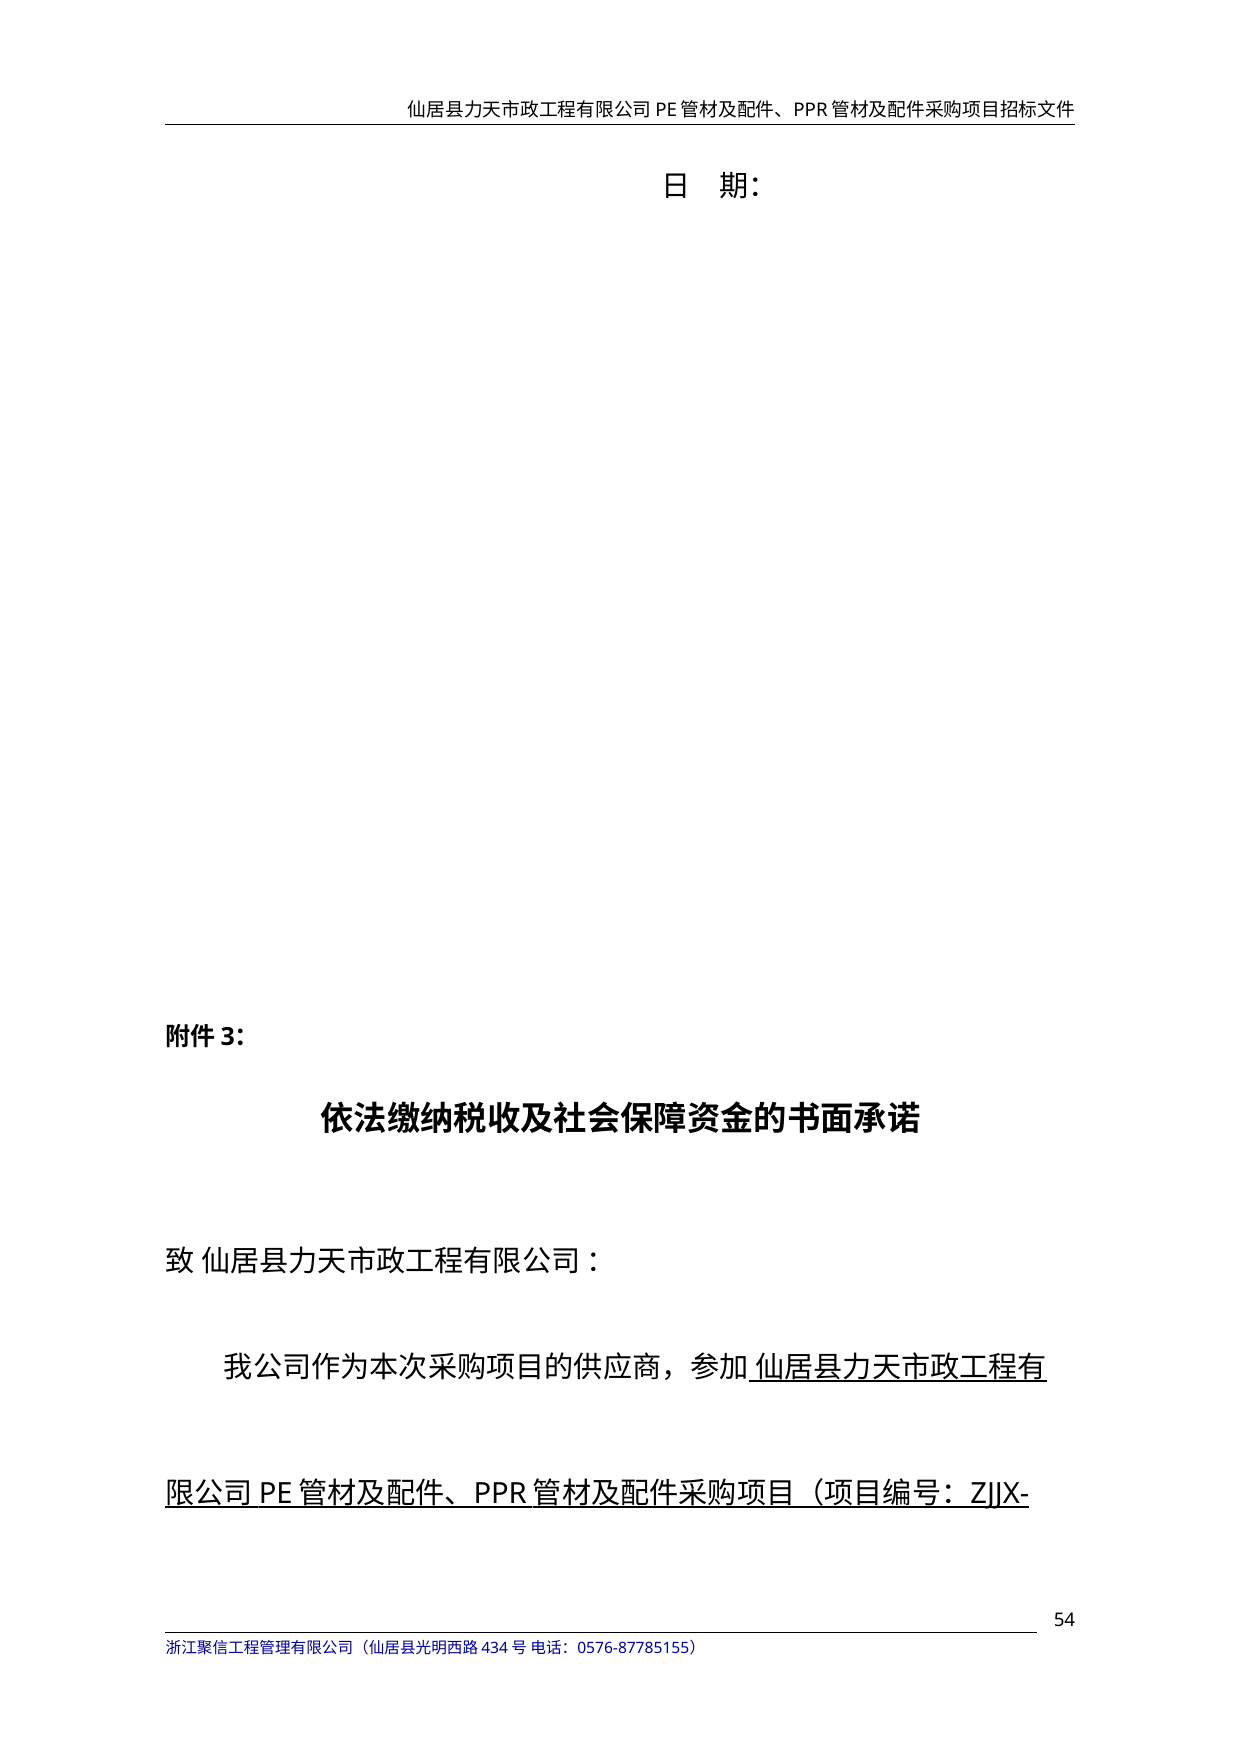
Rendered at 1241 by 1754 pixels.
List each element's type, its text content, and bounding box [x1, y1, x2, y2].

text 日 期： [165, 152, 1075, 215]
text 致 仙居县力天市政工程有限公司 ： [165, 1227, 1075, 1291]
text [165, 1333, 1075, 1523]
text 依法缴纳税收及社会保障资金的书面承诺 [165, 1084, 1075, 1147]
text 附件3： [165, 1003, 1075, 1066]
